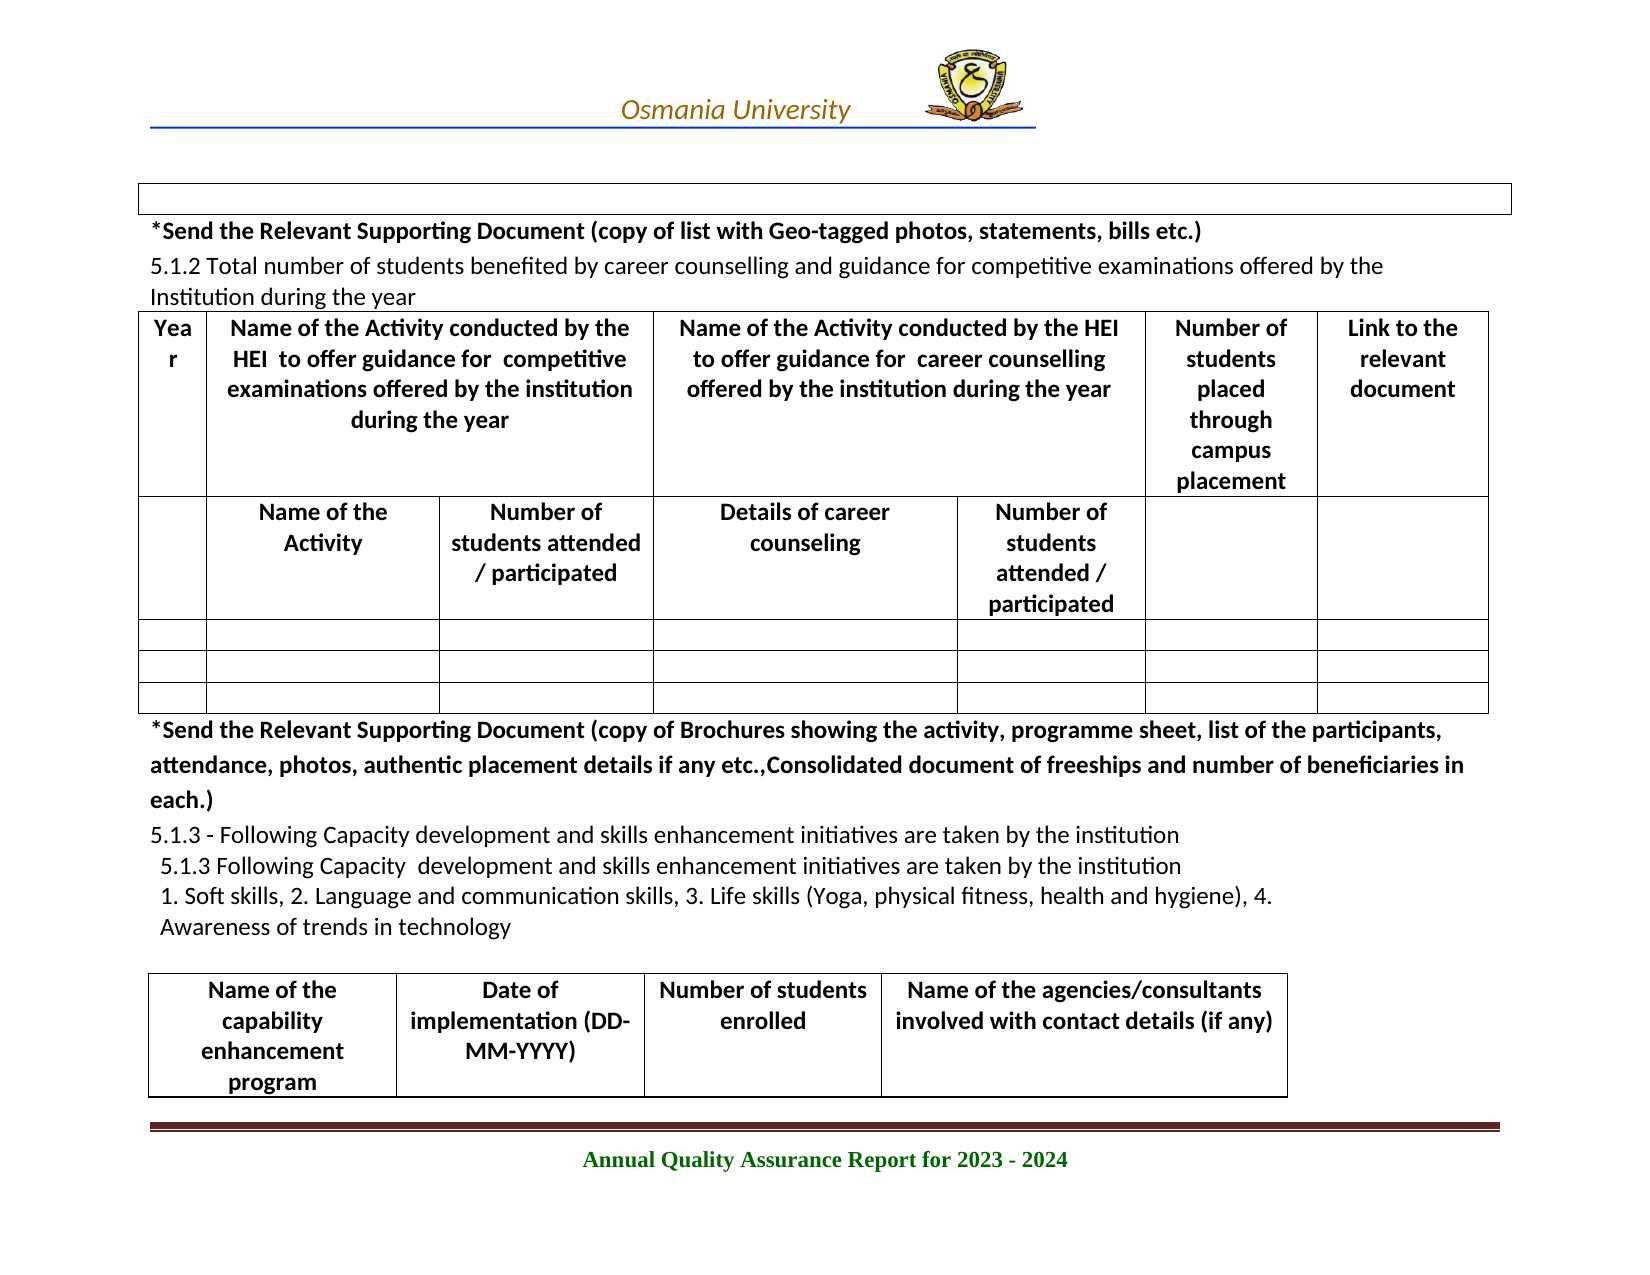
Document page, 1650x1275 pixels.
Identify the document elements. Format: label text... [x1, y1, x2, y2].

table_cell [1146, 497, 1317, 619]
table_header 5.1.2 Total number of students benefited by career counselling and guidance for competitive examinations offered by the Institution during the year [139, 250, 1489, 311]
table_cell [958, 683, 1145, 713]
table_cell [1146, 683, 1317, 713]
table_cell Name of the agencies/consultants involved with contact details (if any) [882, 974, 1287, 1096]
table_cell [440, 620, 653, 650]
table_cell [207, 651, 439, 682]
table_cell [139, 651, 206, 682]
table_cell Number of students attended / participated [440, 497, 653, 619]
table_cell Name of the Activity [207, 497, 439, 619]
table_cell Details of career counseling [654, 497, 957, 619]
table_cell Number of students attended / participated [958, 497, 1145, 619]
table_cell Number of students placed through campus placement [1146, 312, 1317, 496]
table_cell [1318, 620, 1488, 650]
table_header 5.1.3 Following Capacity development and skills enhancement initiatives are taken by the institution 1. Soft skills, 2. Language and communication skills, 3. Life skills (Yoga, physical fitness, health and hygiene), 4. Awareness of trends in technology [149, 850, 1287, 973]
text 5.1.3 - Following Capacity development and skills enhancement initiatives are taken by the institution [150, 819, 1500, 850]
table_header [139, 184, 1511, 214]
table_cell Year [139, 312, 206, 496]
table_cell [654, 651, 957, 682]
table_cell [958, 651, 1145, 682]
table_cell [654, 683, 957, 713]
table_cell [440, 651, 653, 682]
table_cell [1318, 497, 1488, 619]
table_cell Name of the Activity conducted by the HEI to offer guidance for competitive examinations offered by the institution during the year [207, 312, 653, 496]
table_cell Date of implementation (DD-MM-YYYY) [397, 974, 644, 1096]
table_cell Name of the Activity conducted by the HEI to offer guidance for career counselling offered by the institution during the year [654, 312, 1145, 496]
table_cell Name of the capability enhancement program [149, 974, 396, 1096]
table_cell [139, 497, 206, 619]
table_cell [139, 620, 206, 650]
table_cell [1318, 651, 1488, 682]
table_cell [958, 620, 1145, 650]
table_cell [1318, 683, 1488, 713]
table_cell [654, 620, 957, 650]
table_cell [207, 683, 439, 713]
table_cell [1146, 620, 1317, 650]
table_cell [1146, 651, 1317, 682]
table_cell Link to the relevant document [1318, 312, 1488, 496]
table_cell [440, 683, 653, 713]
text *Send the Relevant Supporting Document (copy of list with Geo-tagged photos, statements, bills etc.) [150, 215, 1500, 246]
picture [925, 47, 1024, 123]
table_cell [207, 620, 439, 650]
table_cell Number of students enrolled [645, 974, 881, 1096]
table_cell [139, 683, 206, 713]
text *Send the Relevant Supporting Document (copy of Brochures showing the activity, programme sheet, list of the participants, attendance, photos, authentic placement details if any etc.,Consolidated document of freeships and number of beneficiaries in each.) [150, 714, 1500, 815]
